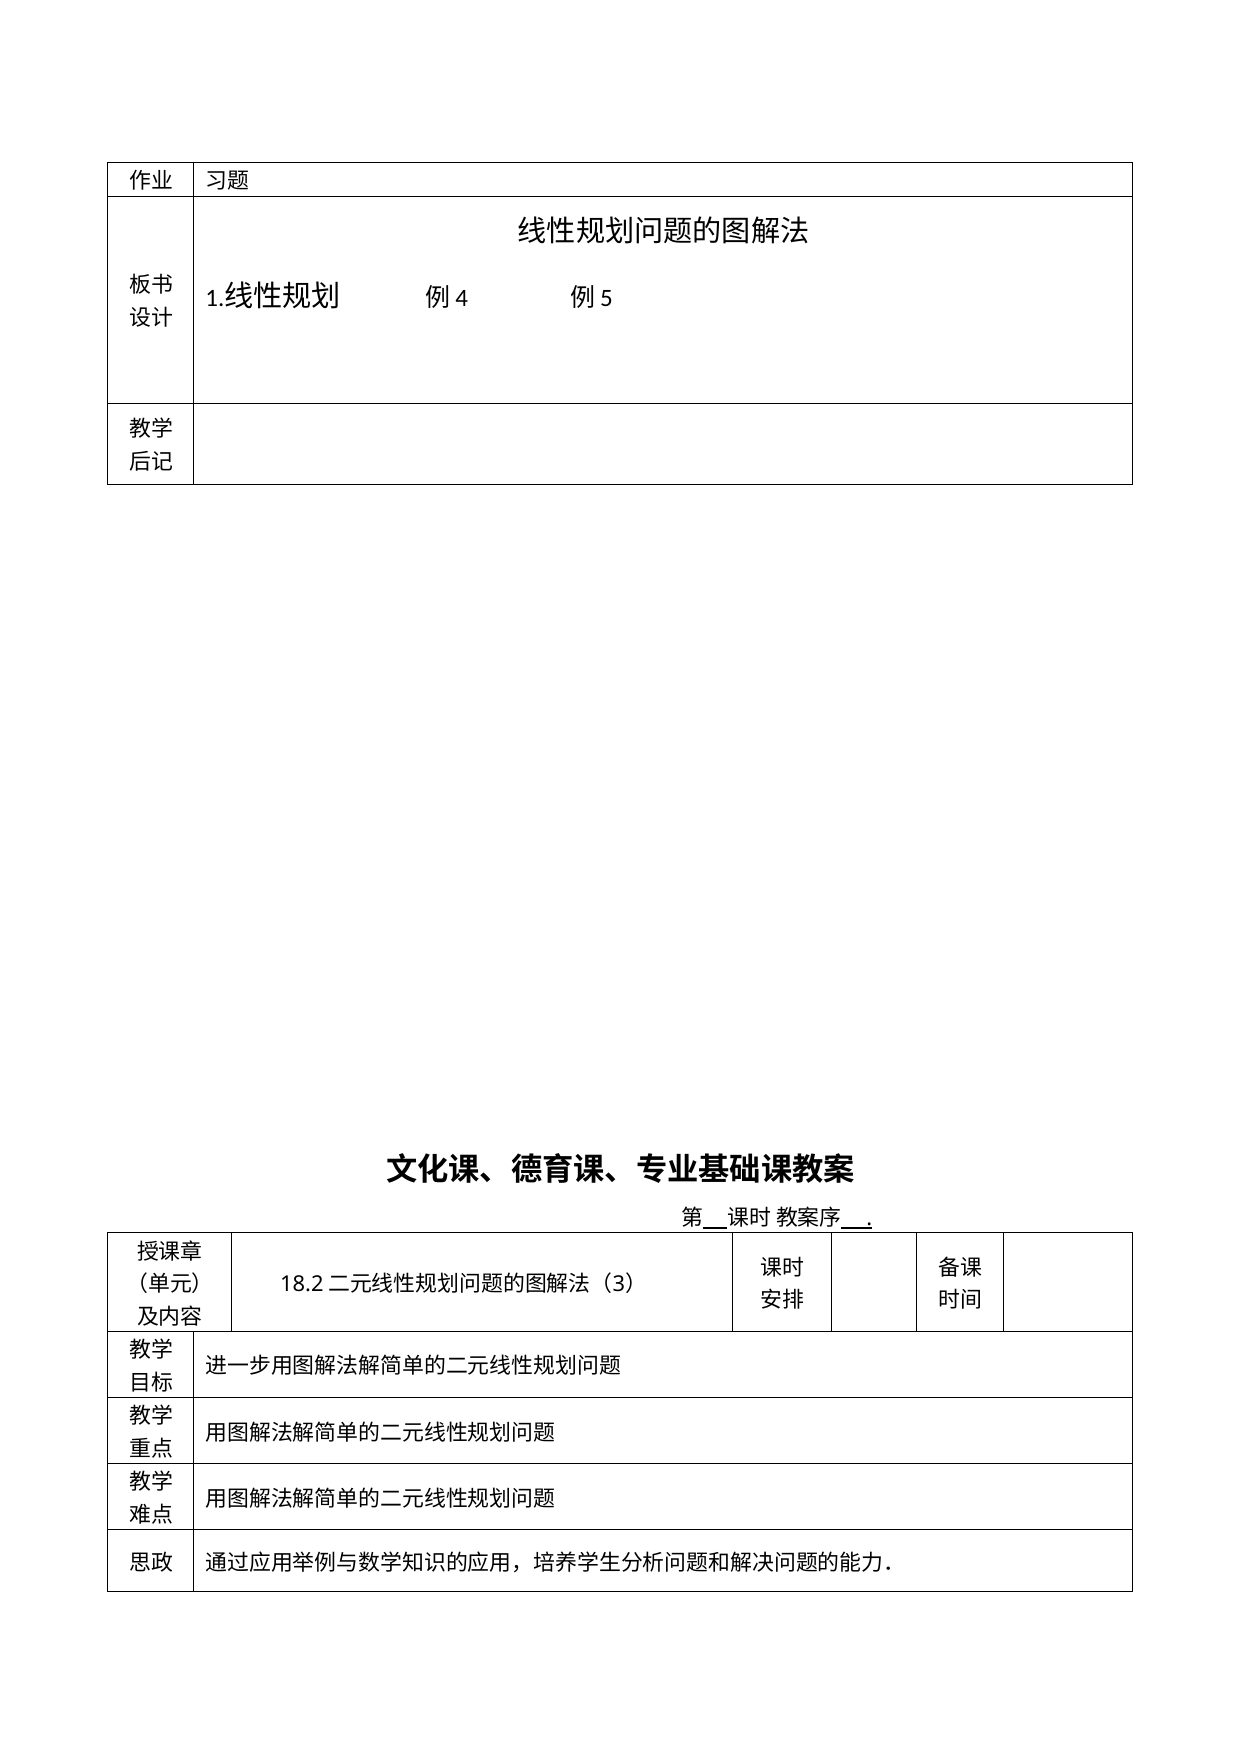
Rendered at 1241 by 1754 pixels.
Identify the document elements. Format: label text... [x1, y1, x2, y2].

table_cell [194, 1530, 1132, 1591]
table_cell 教学重点 [108, 1398, 193, 1463]
text 文化课、德育课、专业基础课教案 [187, 1135, 1053, 1200]
table_cell 线性规划问题的图解法 1.线性规划 例4 例5 [194, 197, 1132, 402]
table_cell 习题 [194, 163, 1132, 196]
text 第 课时 教案序 . [187, 1200, 1071, 1232]
table_cell 教学 后记 [108, 404, 193, 484]
table_cell 教学难点 [108, 1464, 193, 1529]
table_cell [194, 404, 1132, 484]
table_header 授课章（单元）及内容 [108, 1233, 231, 1331]
table_cell 进一步用图解法解简单的二元线性规划问题 [194, 1332, 1132, 1397]
table_header [1004, 1233, 1132, 1331]
table_header 备课 时间 [917, 1233, 1003, 1331]
table_cell 思政元素 [108, 1530, 193, 1591]
table_cell 用图解法解简单的二元线性规划问题 [194, 1464, 1132, 1529]
table_cell 教学目标 [108, 1332, 193, 1397]
table_header [832, 1233, 916, 1331]
table_cell 作业 [108, 163, 193, 196]
table_header 18.2二元线性规划问题的图解法（3） [232, 1233, 732, 1331]
table_cell 板书 设计 [108, 197, 193, 402]
table_cell 用图解法解简单的二元线性规划问题 [194, 1398, 1132, 1463]
table_header 课时 安排 [733, 1233, 831, 1331]
